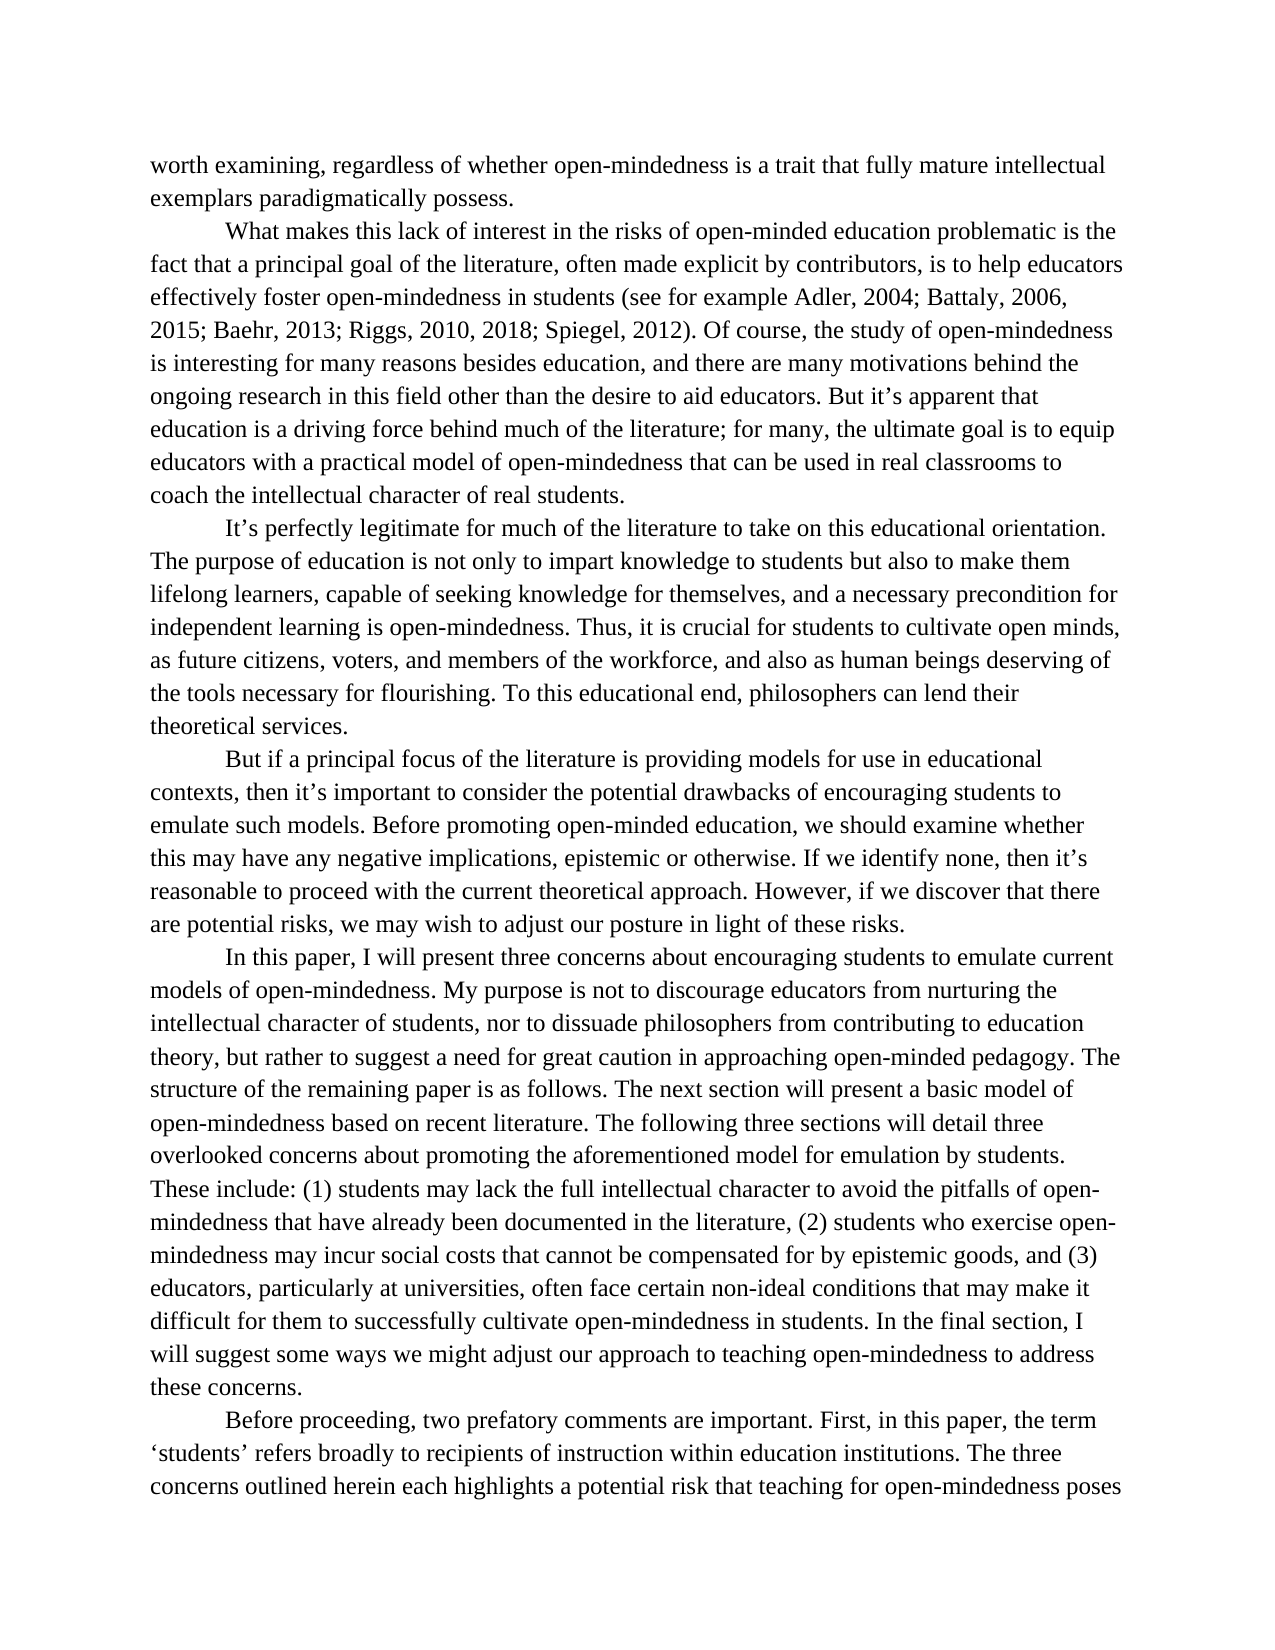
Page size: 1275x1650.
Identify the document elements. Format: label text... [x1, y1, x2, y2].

text It’s perfectly legitimate for much of the literature to take on this educational orientation. The purpose of education is not only to impart knowledge to students but also to make them lifelong learners, capable of seeking knowledge for themselves, and a necessary precondition for independent learning is open-mindedness. Thus, it is crucial for students to cultivate open minds, as future citizens, voters, and members of the workforce, and also as human beings deserving of the tools necessary for flourishing. To this educational end, philosophers can lend their theoretical services. [150, 513, 1125, 740]
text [150, 150, 1125, 212]
text What makes this lack of interest in the risks of open-minded education problematic is the fact that a principal goal of the literature, often made explicit by contributors, is to help educators effectively foster open-mindedness in students (see for example Adler, 2004; Battaly, 2006, 2015; Baehr, 2013; Riggs, 2010, 2018; Spiegel, 2012). Of course, the study of open-mindedness is interesting for many reasons besides education, and there are many motivations behind the ongoing research in this field other than the desire to aid educators. But it’s apparent that education is a driving force behind much of the literature; for many, the ultimate goal is to equip educators with a practical model of open-mindedness that can be used in real classrooms to coach the intellectual character of real students. [150, 216, 1125, 509]
text But if a principal focus of the literature is providing models for use in educational contexts, then it’s important to consider the potential drawbacks of encouraging students to emulate such models. Before promoting open-minded education, we should examine whether this may have any negative implications, epistemic or otherwise. If we identify none, then it’s reasonable to proceed with the current theoretical approach. However, if we discover that there are potential risks, we may wish to adjust our posture in light of these risks. [150, 744, 1125, 938]
text In this paper, I will present three concerns about encouraging students to emulate current models of open-mindedness. My purpose is not to discourage educators from nurturing the intellectual character of students, nor to dissuade philosophers from contributing to education theory, but rather to suggest a need for great caution in approaching open-minded pedagogy. The structure of the remaining paper is as follows. The next section will present a basic model of open-mindedness based on recent literature. The following three sections will detail three overlooked concerns about promoting the aforementioned model for emulation by students. These include: (1) students may lack the full intellectual character to avoid the pitfalls of open-mindedness that have already been documented in the literature, (2) students who exercise open-mindedness may incur social costs that cannot be compensated for by epistemic goods, and (3) educators, particularly at universities, often face certain non-ideal conditions that may make it difficult for them to successfully cultivate open-mindedness in students. In the final section, I will suggest some ways we might adjust our approach to teaching open-mindedness to address these concerns. [150, 942, 1125, 1401]
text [150, 1405, 1125, 1499]
